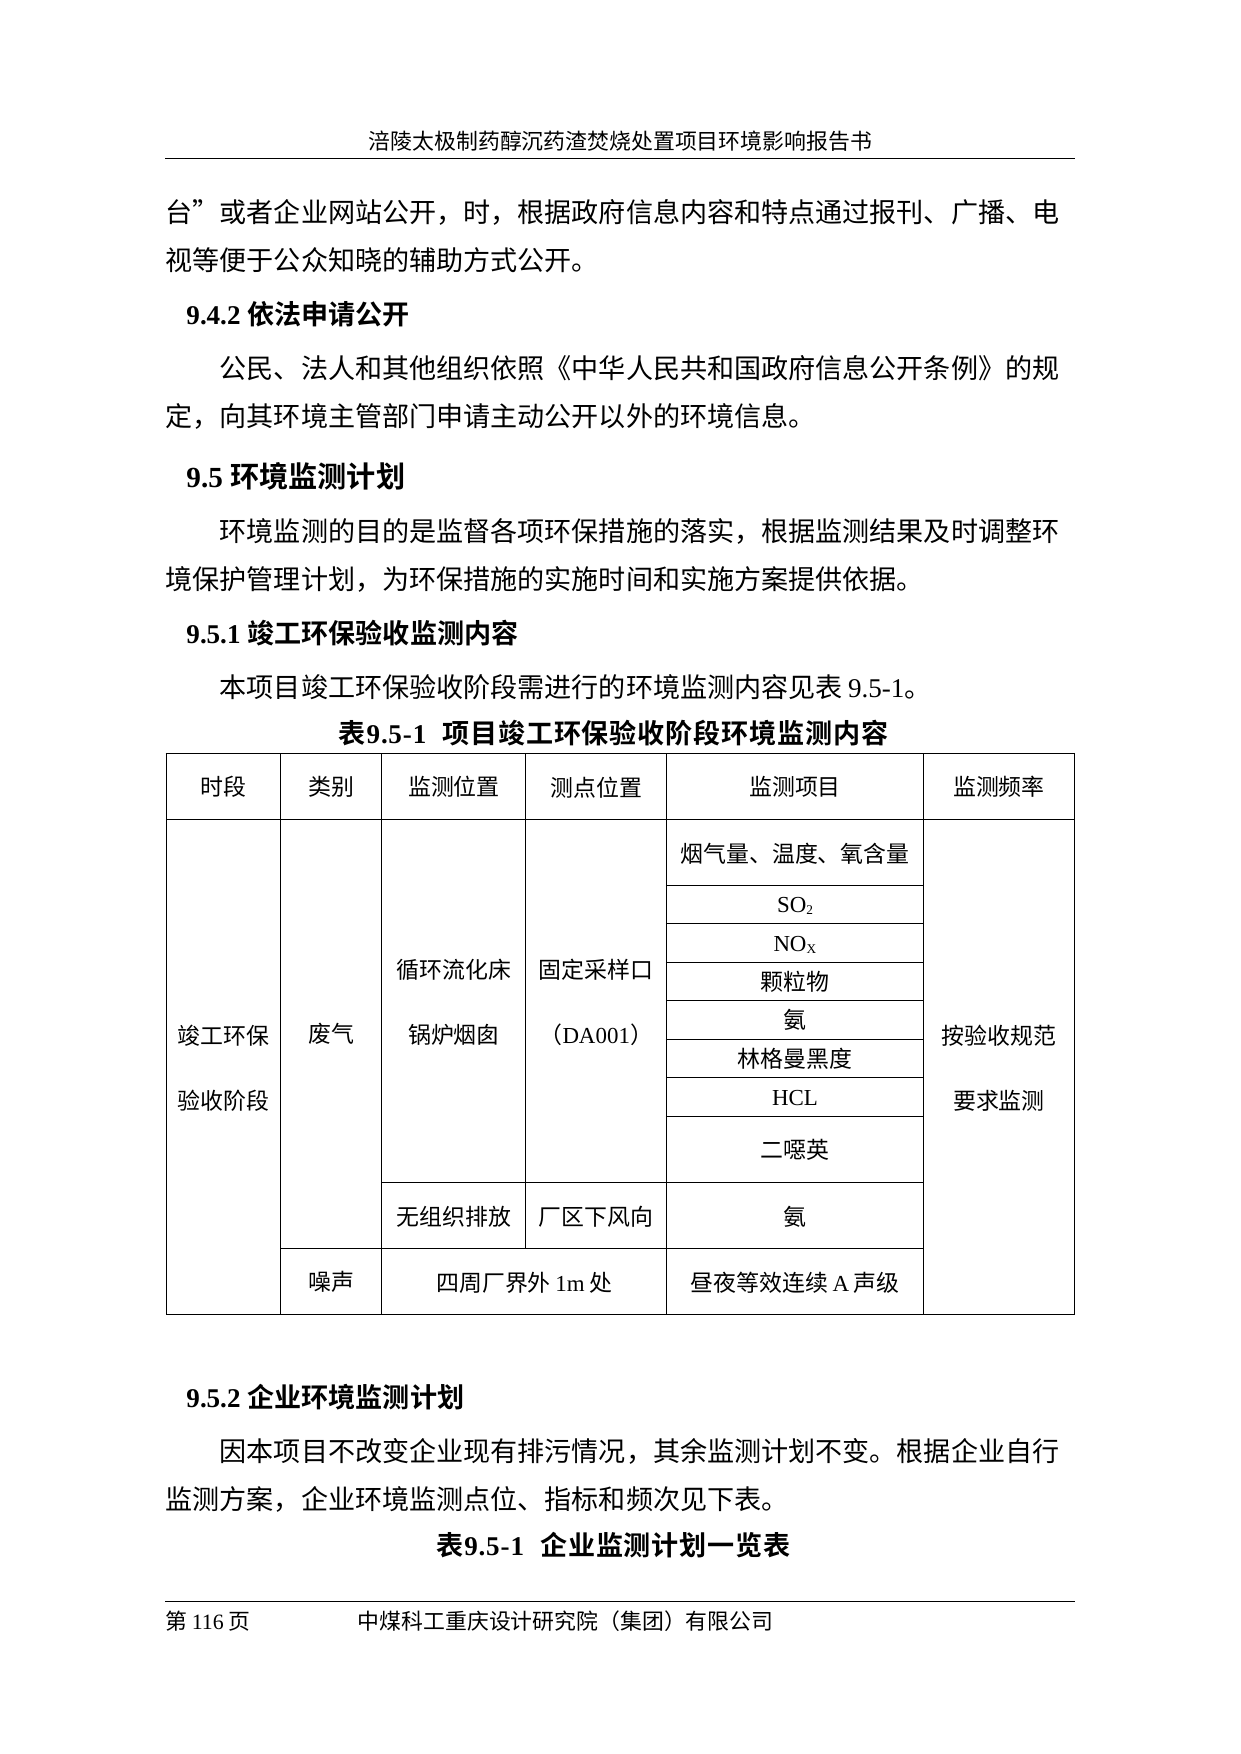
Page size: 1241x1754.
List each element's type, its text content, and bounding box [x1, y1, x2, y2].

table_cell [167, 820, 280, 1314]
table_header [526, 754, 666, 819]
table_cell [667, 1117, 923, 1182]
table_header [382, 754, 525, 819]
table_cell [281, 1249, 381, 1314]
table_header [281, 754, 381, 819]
text 环境监测的目的是监督各项环保措施的落实，根据监测结果及时调整环境保护管理计划，为环保措施的实施时间和实施方案提供依据。 [165, 503, 1075, 599]
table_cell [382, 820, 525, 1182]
subtitle 企业环境监测计划 [165, 1369, 1075, 1417]
title 项目竣工环保验收阶段环境监测内容 [165, 707, 1075, 753]
text 因本项目不改变企业现有排污情况，其余监测计划不变。根据企业自行监测方案，企业环境监测点位、指标和频次见下表。 [165, 1423, 1075, 1519]
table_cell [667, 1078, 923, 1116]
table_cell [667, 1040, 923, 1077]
title 企业监测计划一览表 [165, 1519, 1075, 1565]
text 公民、法人和其他组织依照《中华人民共和国政府信息公开条例》的规定，向其环境主管部门申请主动公开以外的环境信息。 [165, 340, 1075, 436]
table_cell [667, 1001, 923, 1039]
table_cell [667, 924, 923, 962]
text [165, 184, 1075, 280]
subtitle 竣工环保验收监测内容 [165, 605, 1075, 653]
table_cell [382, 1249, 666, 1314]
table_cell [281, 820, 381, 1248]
text 本项目竣工环保验收阶段需进行的环境监测内容见表9.5-1。 [165, 659, 1075, 707]
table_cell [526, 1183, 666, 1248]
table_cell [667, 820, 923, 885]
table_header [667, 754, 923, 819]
subtitle 环境监测计划 [165, 449, 1075, 497]
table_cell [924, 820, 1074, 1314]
subtitle 依法申请公开 [165, 286, 1075, 334]
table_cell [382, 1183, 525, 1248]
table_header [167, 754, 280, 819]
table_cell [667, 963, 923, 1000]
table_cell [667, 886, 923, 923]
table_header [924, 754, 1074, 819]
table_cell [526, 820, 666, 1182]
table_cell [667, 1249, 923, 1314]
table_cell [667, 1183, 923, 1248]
